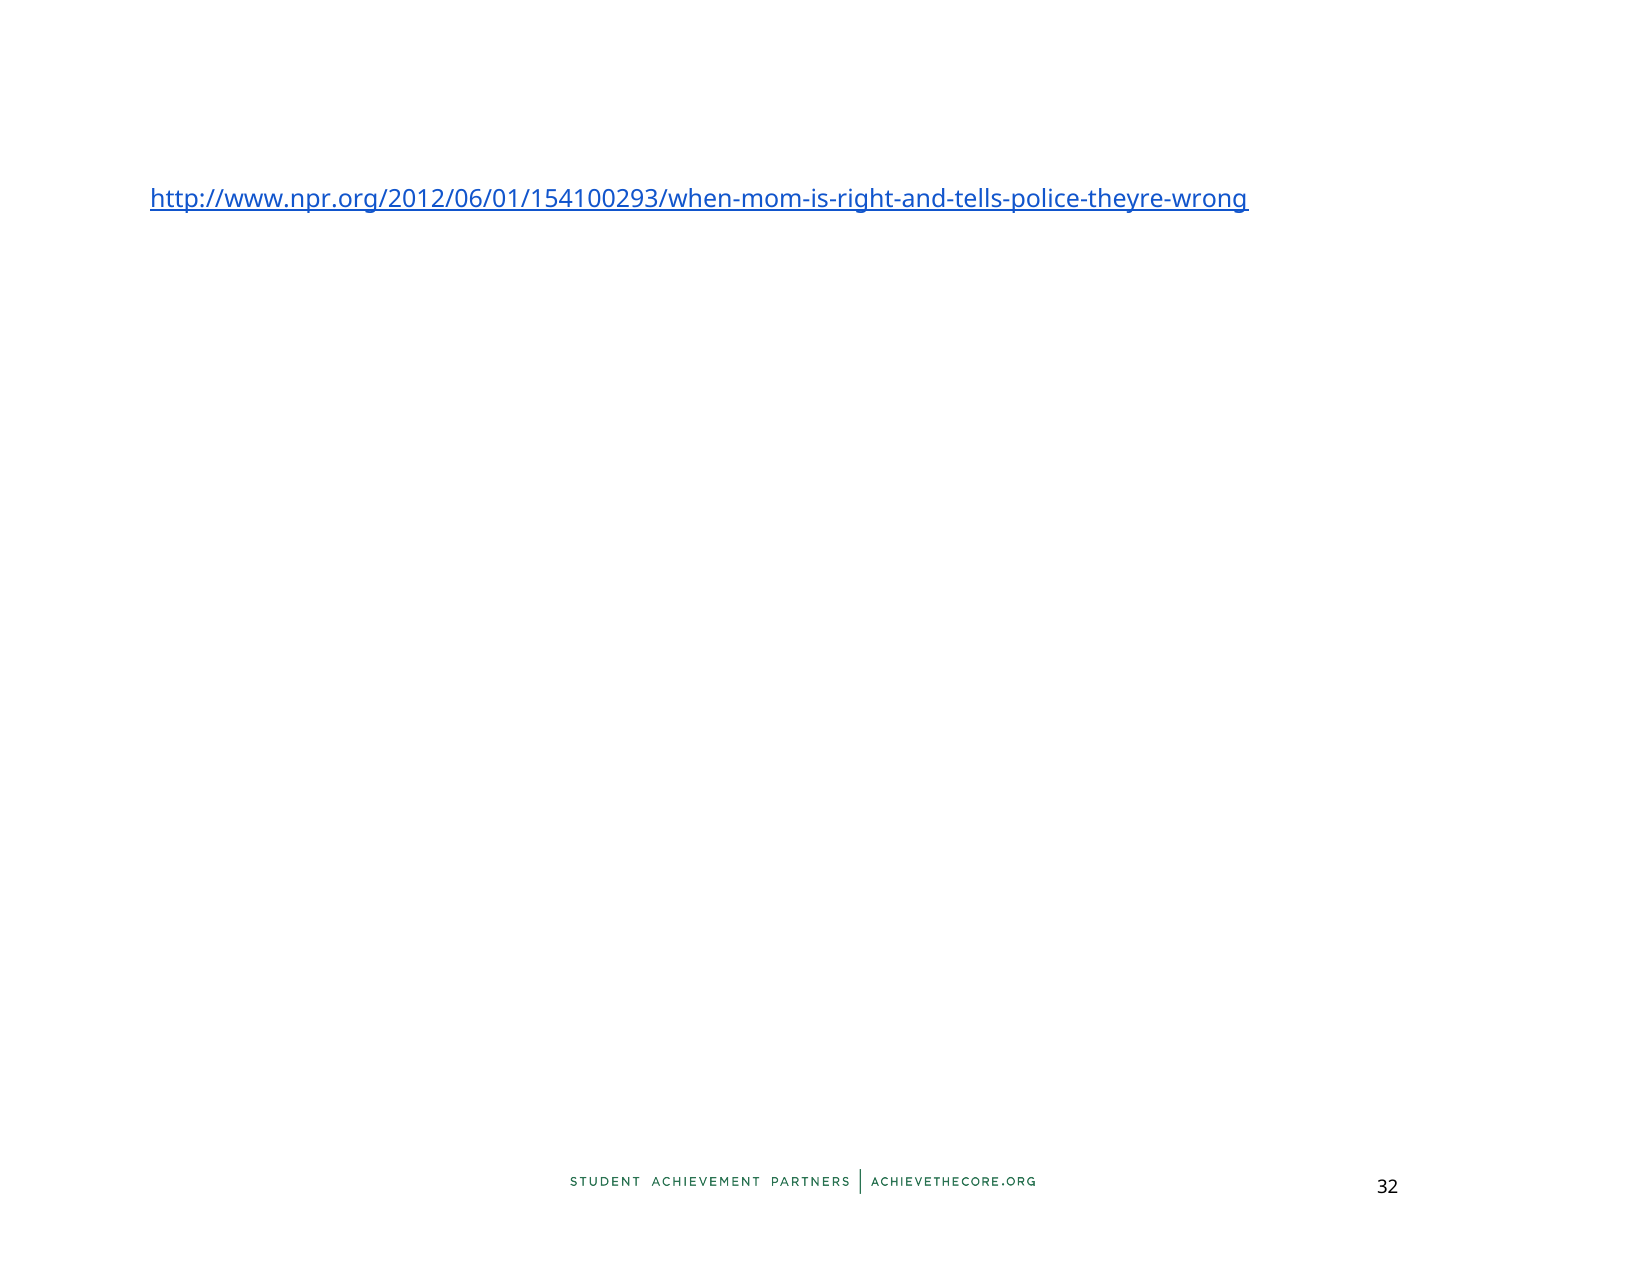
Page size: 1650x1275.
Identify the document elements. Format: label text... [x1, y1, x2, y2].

picture [570, 1169, 1035, 1194]
text http://www.npr.org/2012/06/01/154100293/when-mom-is-right-and-tells-police-theyre-wrong [150, 180, 1500, 214]
